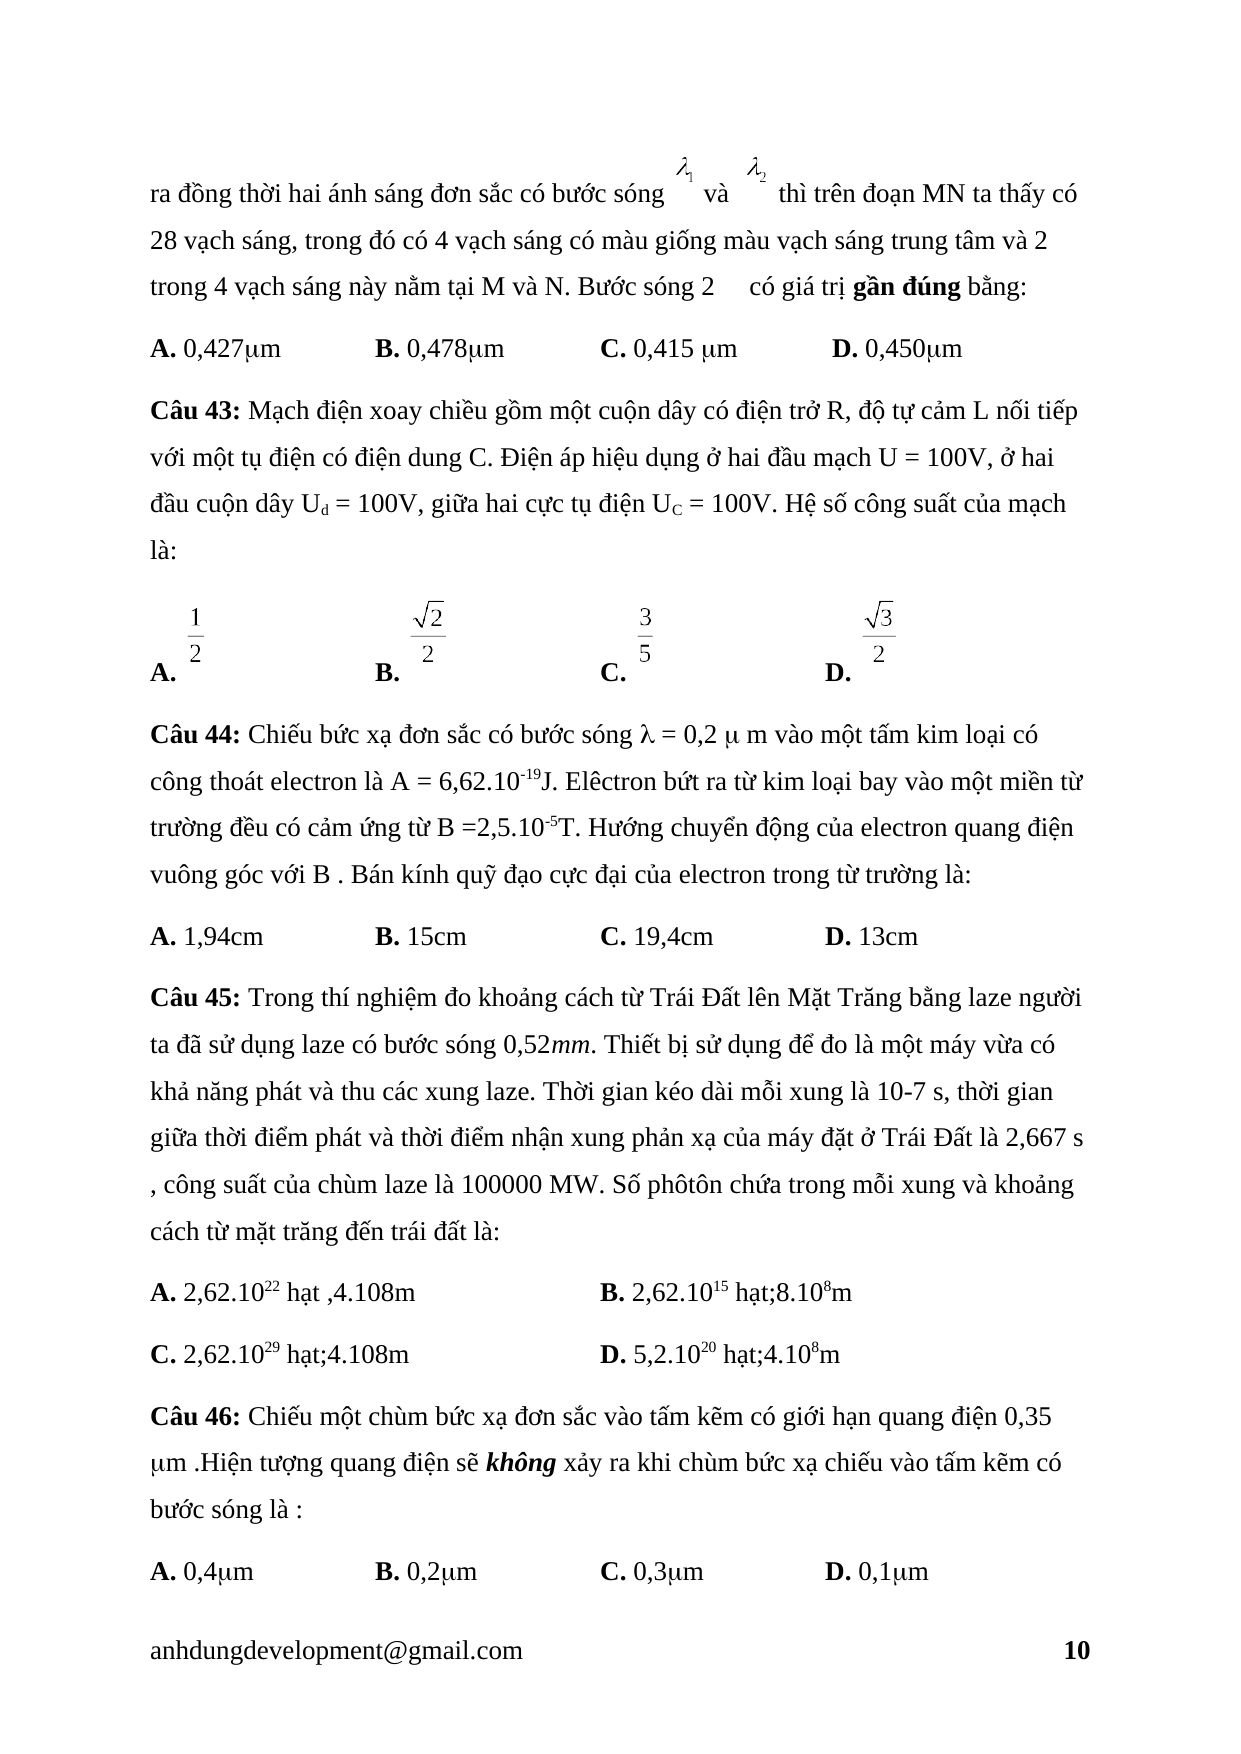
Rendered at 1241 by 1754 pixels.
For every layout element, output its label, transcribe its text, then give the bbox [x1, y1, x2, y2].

text C. 2,62.1029 hạt;4.108m D. 5,2.1020 hạt;4.108m [150, 1338, 1090, 1369]
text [150, 150, 1090, 302]
text A. 2,62.1022 hạt ,4.108m B. 2,62.1015 hạt;8.108m [150, 1276, 1090, 1307]
text A. B. C. D. [150, 596, 1090, 687]
text Câu 45: Trong thí nghiệm đo khoảng cách từ Trái Đất lên Mặt Trăng bằng laze người ta đã sử dụng laze có bước sóng 0,52mm. Thiết bị sử dụng để đo là một máy vừa có khả năng phát và thu các xung laze. Thời gian kéo dài mỗi xung là 10-7 s, thời gian giữa thời điểm phát và thời điểm nhận xung phản xạ của máy đặt ở Trái Đất là 2,667 s , công suất của chùm laze là 100000 MW. Số phôtôn chứa trong mỗi xung và khoảng cách từ mặt trăng đến trái đất là: [150, 981, 1090, 1246]
text A. 1,94cm B. 15cm C. 19,4cm D. 13cm [150, 920, 1090, 951]
text Câu 44: Chiếu bức xạ đơn sắc có bước sóng = 0,2 m vào một tấm kim loại có công thoát electron là A = 6,62.10-19J. Elêctron bứt ra từ kim loại bay vào một miền từ trường đều có cảm ứng từ B =2,5.10-5T. Hướng chuyển động của electron quang điện vuông góc với B . Bán kính quỹ đạo cực đại của electron trong từ trường là: [150, 718, 1090, 889]
text Câu 46: Chiếu một chùm bức xạ đơn sắc vào tấm kẽm có giới hạn quang điện 0,35 m .Hiện tượng quang điện sẽ không xảy ra khi chùm bức xạ chiếu vào tấm kẽm có bước sóng là : [150, 1400, 1090, 1524]
text A. 0,427m B. 0,478m C. 0,415 m D. 0,450m [150, 332, 1090, 363]
text Câu 43: Mạch điện xoay chiều gồm một cuộn dây có điện trở R, độ tự cảm L nối tiếp với một tụ điện có điện dung C. Điện áp hiệu dụng ở hai đầu mạch U = 100V, ở hai đầu cuộn dây Ud = 100V, giữa hai cực tụ điện UC = 100V. Hệ số công suất của mạch là: [150, 394, 1090, 565]
text A. 0,4m B. 0,2m C. 0,3m D. 0,1m [150, 1555, 1090, 1586]
